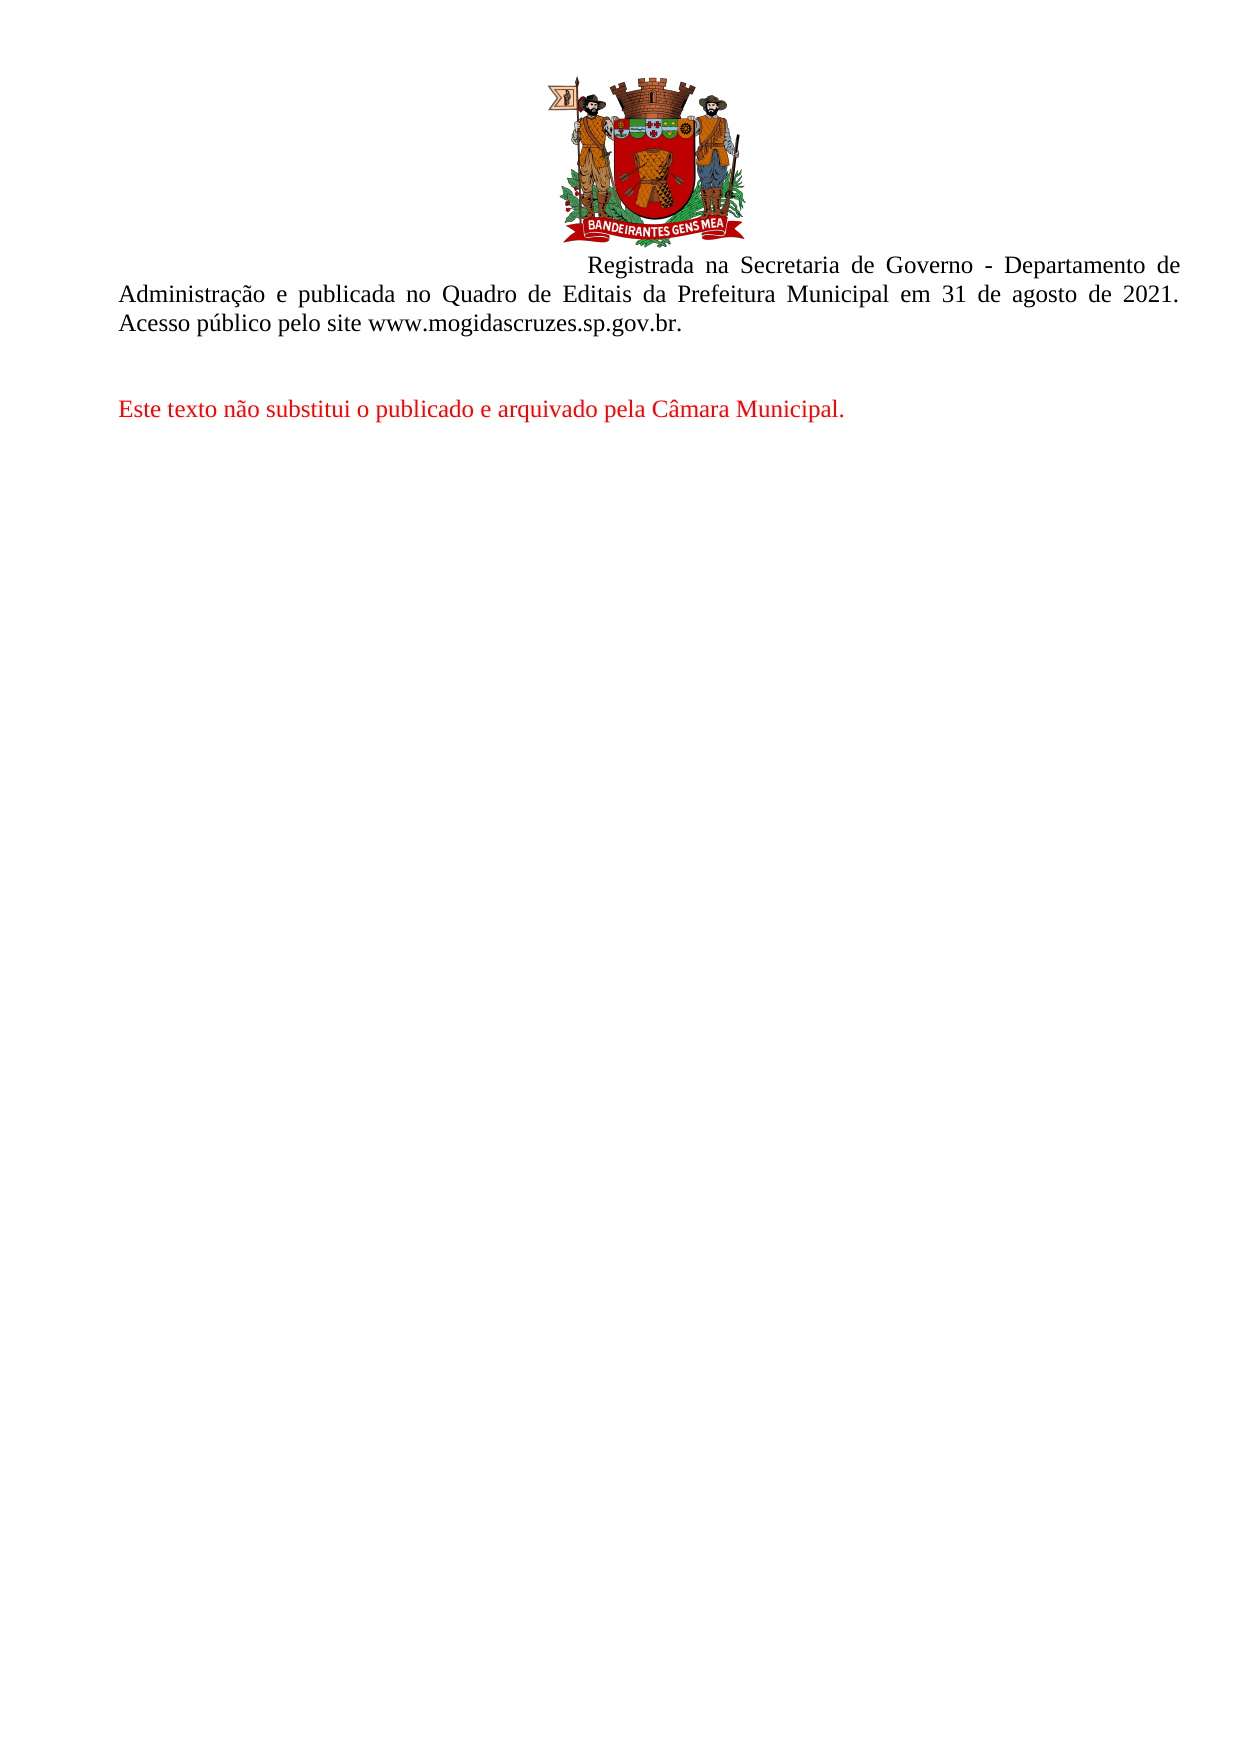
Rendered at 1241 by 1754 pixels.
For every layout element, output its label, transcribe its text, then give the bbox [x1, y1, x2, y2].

picture [546, 73, 753, 251]
text Este texto não substitui o publicado e arquivado pela Câmara Municipal. [118, 394, 1181, 423]
text Registrada na Secretaria de Governo - Departamento de Administração e publicada no Quadro de Editais da Prefeitura Municipal em 31 de agosto de 2021. Acesso público pelo site www.mogidascruzes.sp.gov.br. [118, 250, 1181, 337]
